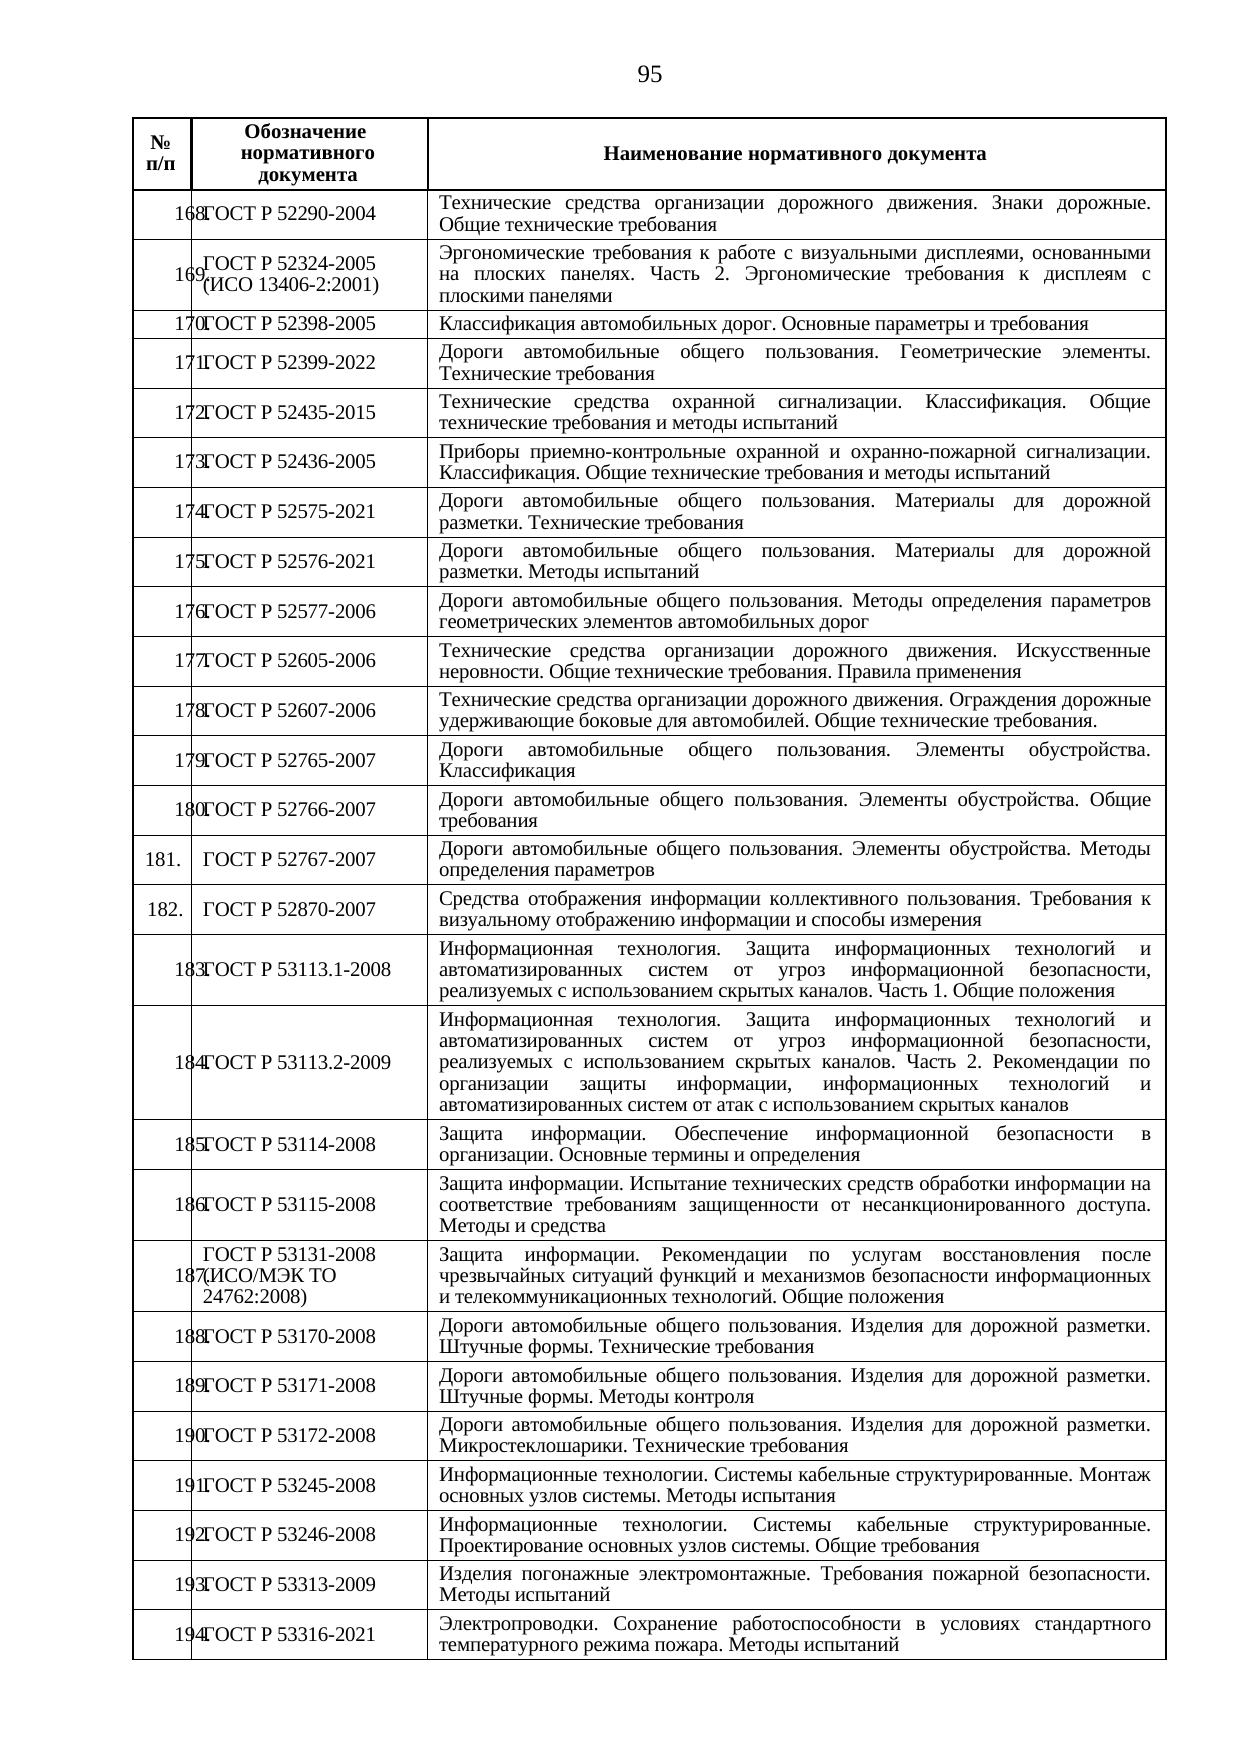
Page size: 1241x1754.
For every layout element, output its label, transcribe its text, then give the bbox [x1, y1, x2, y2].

table_cell Защита информации. Обеспечение информационной безопасности в организации. Основные термины и определения [428, 1120, 1165, 1169]
table_cell [134, 637, 191, 686]
table_cell ГОСТ Р 53313-2009 [192, 1561, 427, 1609]
table_cell Дороги автомобильные общего пользования. Геометрические элементы. Технические требования [428, 339, 1165, 387]
table_cell ГОСТ Р 53245-2008 [192, 1461, 427, 1510]
table_cell [134, 687, 191, 735]
table_cell [134, 885, 191, 934]
table_cell ГОСТ Р 52399-2022 [192, 339, 427, 387]
table_cell [134, 1561, 191, 1609]
table_cell Дороги автомобильные общего пользования. Изделия для дорожной разметки. Микростеклошарики. Технические требования [428, 1412, 1165, 1460]
table_cell [134, 1511, 191, 1560]
table_cell ГОСТ Р 52576-2021 [192, 538, 427, 586]
table_cell ГОСТ Р 52607-2006 [192, 687, 427, 735]
table_cell Дороги автомобильные общего пользования. Методы определения параметров геометрических элементов автомобильных дорог [428, 587, 1165, 636]
table_cell Информационная технология. Защита информационных технологий и автоматизированных систем от угроз информационной безопасности, реализуемых с использованием скрытых каналов. Часть 2. Рекомендации по организации защиты информации, информационных технологий и автоматизированных систем от атак с использованием скрытых каналов [428, 1006, 1165, 1119]
table_cell ГОСТ Р 52765-2007 [192, 736, 427, 785]
table_cell ГОСТ Р 52767-2007 [192, 836, 427, 884]
table_cell [134, 1120, 191, 1169]
table_cell Дороги автомобильные общего пользования. Изделия для дорожной разметки. Штучные формы. Технические требования [428, 1312, 1165, 1361]
table_header № п/п [134, 119, 190, 189]
table_cell ГОСТ Р 53170-2008 [192, 1312, 427, 1361]
table_cell ГОСТ Р 53115-2008 [192, 1170, 427, 1240]
table_cell Приборы приемно-контрольные охранной и охранно-пожарной сигнализации. Классификация. Общие технические требования и методы испытаний [428, 438, 1165, 487]
table_cell Дороги автомобильные общего пользования. Элементы обустройства. Методы определения параметров [428, 836, 1165, 884]
table_cell Технические средства организации дорожного движения. Искусственные неровности. Общие технические требования. Правила применения [428, 637, 1165, 686]
table_cell ГОСТ Р 52605-2006 [192, 637, 427, 686]
table_cell ГОСТ Р 52575-2021 [192, 488, 427, 537]
table_cell Защита информации. Испытание технических средств обработки информации на соответствие требованиям защищенности от несанкционированного доступа. Методы и средства [428, 1170, 1165, 1240]
table_cell [134, 488, 191, 537]
table_cell [134, 935, 191, 1005]
table_cell Информационная технология. Защита информационных технологий и автоматизированных систем от угроз информационной безопасности, реализуемых с использованием скрытых каналов. Часть 1. Общие положения [428, 935, 1165, 1005]
table_cell ГОСТ Р 53113.1-2008 [192, 935, 427, 1005]
table_cell Дороги автомобильные общего пользования. Элементы обустройства. Классификация [428, 736, 1165, 785]
table_cell [134, 736, 191, 785]
table_cell [134, 1006, 191, 1119]
table_cell Дороги автомобильные общего пользования. Материалы для дорожной разметки. Технические требования [428, 488, 1165, 537]
table_cell ГОСТ Р 52398-2005 [192, 311, 427, 338]
table_cell ГОСТ Р 52435-2015 [192, 389, 427, 437]
table_cell ГОСТ Р 53114-2008 [192, 1120, 427, 1169]
table_cell [134, 836, 191, 884]
table_cell Средства отображения информации коллективного пользования. Требования к визуальному отображению информации и способы измерения [428, 885, 1165, 934]
table_cell [134, 1312, 191, 1361]
table_cell [134, 240, 191, 309]
table_cell [134, 1362, 191, 1411]
table_header Наименование нормативного документа [429, 119, 1165, 189]
table_cell ГОСТ Р 53171-2008 [192, 1362, 427, 1411]
table_cell Информационные технологии. Системы кабельные структурированные. Проектирование основных узлов системы. Общие требования [428, 1511, 1165, 1560]
table_cell ГОСТ Р 53172-2008 [192, 1412, 427, 1460]
table_cell Технические средства организации дорожного движения. Знаки дорожные. Общие технические требования [428, 191, 1165, 238]
table_cell Дороги автомобильные общего пользования. Элементы обустройства. Общие требования [428, 786, 1165, 835]
table_cell ГОСТ Р 52870-2007 [192, 885, 427, 934]
table_cell ГОСТ Р 53316-2021 [192, 1610, 427, 1659]
table_cell [134, 1241, 191, 1311]
table_cell [134, 438, 191, 487]
table_cell ГОСТ Р 52324-2005 (ИСО 13406-2:2001) [192, 240, 427, 309]
table_cell ГОСТ Р 52766-2007 [192, 786, 427, 835]
table_cell Дороги автомобильные общего пользования. Изделия для дорожной разметки. Штучные формы. Методы контроля [428, 1362, 1165, 1411]
table_cell ГОСТ Р 53113.2-2009 [192, 1006, 427, 1119]
table_cell [134, 1412, 191, 1460]
table_cell [134, 587, 191, 636]
table_header Обозначение нормативного документа [193, 119, 427, 189]
table_cell ГОСТ Р 52577-2006 [192, 587, 427, 636]
table_cell [134, 786, 191, 835]
table_cell [134, 191, 191, 238]
table_cell Эргономические требования к работе с визуальными дисплеями, основанными на плоских панелях. Часть 2. Эргономические требования к дисплеям с плоскими панелями [428, 240, 1165, 309]
table_cell [134, 1610, 191, 1659]
table_cell Технические средства организации дорожного движения. Ограждения дорожные удерживающие боковые для автомобилей. Общие технические требования. [428, 687, 1165, 735]
table_cell [134, 339, 191, 387]
table_cell ГОСТ Р 53246-2008 [192, 1511, 427, 1560]
table_cell ГОСТ Р 52436-2005 [192, 438, 427, 487]
table_cell Защита информации. Рекомендации по услугам восстановления после чрезвычайных ситуаций функций и механизмов безопасности информационных и телекоммуникационных технологий. Общие положения [428, 1241, 1165, 1311]
table_cell [134, 311, 191, 338]
table_cell Классификация автомобильных дорог. Основные параметры и требования [428, 311, 1165, 338]
table_cell Электропроводки. Сохранение работоспособности в условиях стандартного температурного режима пожара. Методы испытаний [428, 1610, 1165, 1659]
table_cell [134, 538, 191, 586]
table_cell Дороги автомобильные общего пользования. Материалы для дорожной разметки. Методы испытаний [428, 538, 1165, 586]
table_cell Изделия погонажные электромонтажные. Требования пожарной безопасности. Методы испытаний [428, 1561, 1165, 1609]
table_cell Информационные технологии. Системы кабельные структурированные. Монтаж основных узлов системы. Методы испытания [428, 1461, 1165, 1510]
table_cell [134, 389, 191, 437]
table_cell [134, 1461, 191, 1510]
table_cell [134, 1170, 191, 1240]
table_cell ГОСТ Р 53131-2008 (ИСО/МЭК ТО 24762:2008) [192, 1241, 427, 1311]
table_cell Технические средства охранной сигнализации. Классификация. Общие технические требования и методы испытаний [428, 389, 1165, 437]
table_cell ГОСТ Р 52290-2004 [192, 191, 427, 238]
